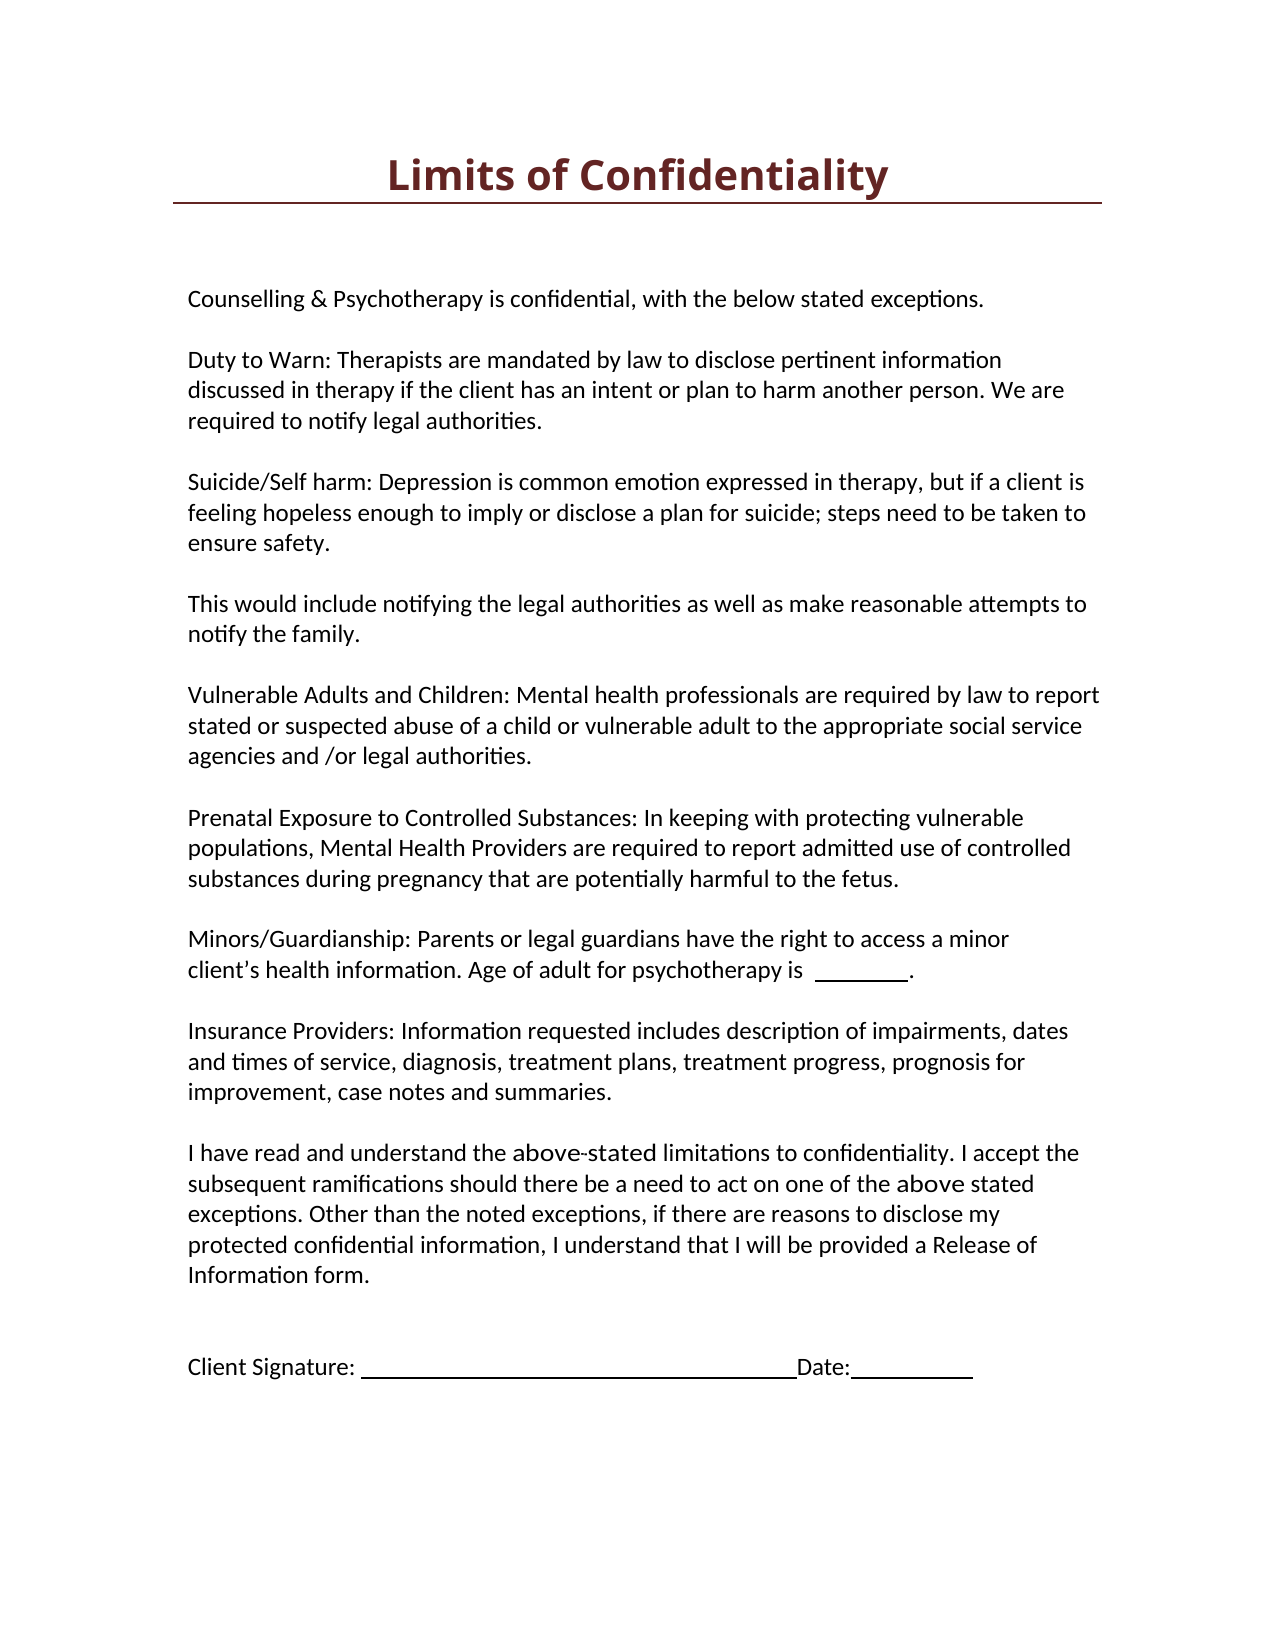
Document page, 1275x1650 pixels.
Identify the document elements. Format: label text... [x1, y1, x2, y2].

text Insurance Providers: Information requested includes description of impairments, dates and times of service, diagnosis, treatment plans, treatment progress, prognosis for improvement, case notes and summaries. [188, 1015, 1081, 1107]
text Duty to Warn: Therapists are mandated by law to disclose pertinent information discussed in therapy if the client has an intent or plan to harm another person. We are required to notify legal authorities. [188, 344, 1090, 435]
text This would include notifying the legal authorities as well as make reasonable attempts to notify the family. [188, 588, 1090, 649]
subtitle Limits of Confidentiality [173, 146, 1102, 202]
text Counselling & Psychotherapy is confidential, with the below stated exceptions. [188, 283, 1102, 313]
text I have read and understand the above-­‐stated limitations to confidentiality. I accept the subsequent ramifications should there be a need to act on one of the above stated exceptions. Other than the noted exceptions, if there are reasons to disclose my protected confidential information, I understand that I will be provided a Release of Information form. [188, 1138, 1090, 1290]
text Minors/Guardianship: Parents or legal guardians have the right to access a minor client’s health information. Age of adult for psychotherapy is . [188, 924, 1054, 985]
text Suicide/Self harm: Depression is common emotion expressed in therapy, but if a client is feeling hopeless enough to imply or disclose a plan for suicide; steps need to be taken to ensure safety. [188, 466, 1090, 558]
text Client Signature: Date: [188, 1351, 1102, 1381]
text Prenatal Exposure to Controlled Substances: In keeping with protecting vulnerable populations, Mental Health Providers are required to report admitted use of controlled substances during pregnancy that are potentially harmful to the fetus. [188, 802, 1102, 893]
text Vulnerable Adults and Children: Mental health professionals are required by law to report stated or suspected abuse of a child or vulnerable adult to the appropriate social service agencies and /or legal authorities. [188, 679, 1102, 771]
